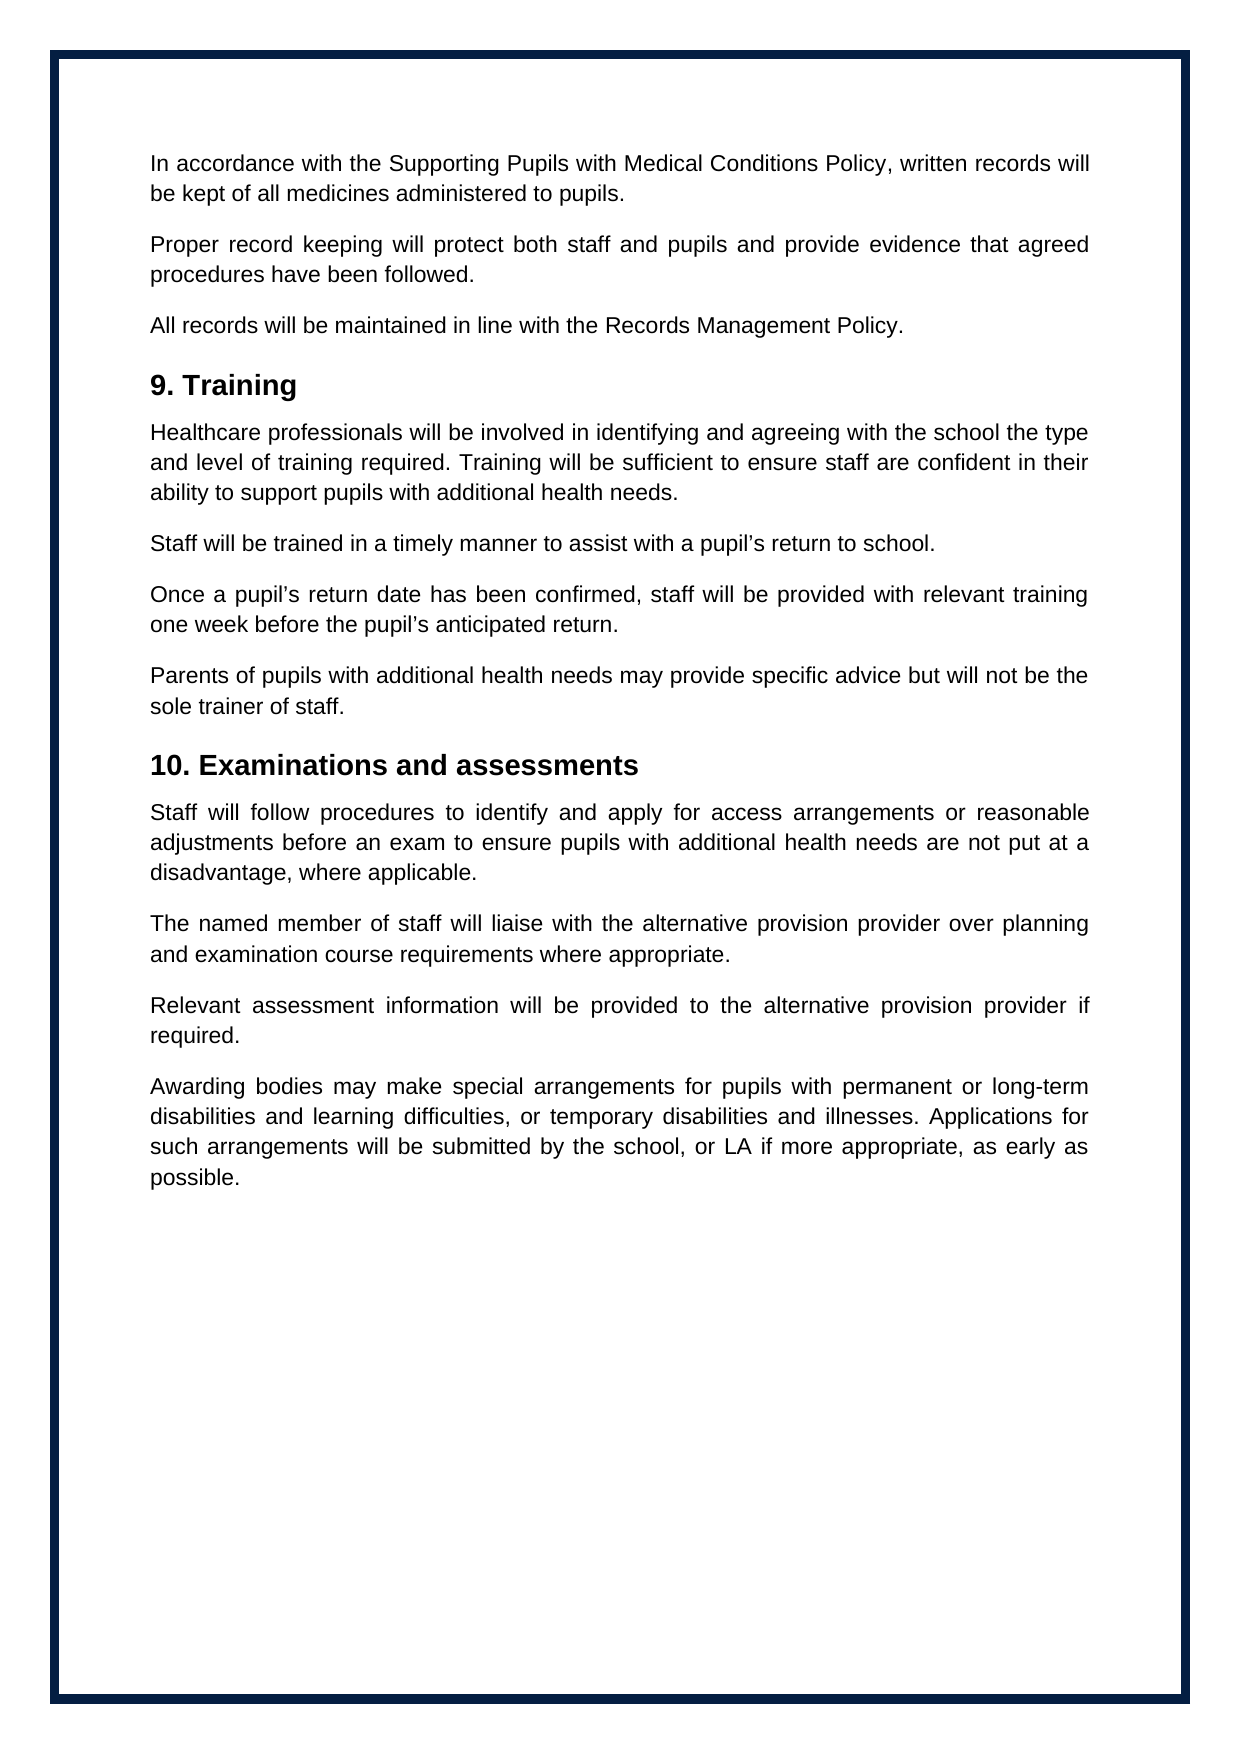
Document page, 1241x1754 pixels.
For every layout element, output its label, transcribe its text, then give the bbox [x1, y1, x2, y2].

text Proper record keeping will protect both staff and pupils and provide evidence that agreed procedures have been followed. [150, 231, 1090, 288]
text Parents of pupils with additional health needs may provide specific advice but will not be the sole trainer of staff. [150, 662, 1090, 719]
text Staff will follow procedures to identify and apply for access arrangements or reasonable adjustments before an exam to ensure pupils with additional health needs are not put at a disadvantage, where applicable. [150, 799, 1090, 886]
text Staff will be trained in a timely manner to assist with a pupil’s return to school. [150, 530, 1090, 557]
text Once a pupil’s return date has been confirmed, staff will be provided with relevant training one week before the pupil’s anticipated return. [150, 581, 1090, 638]
text In accordance with the Supporting Pupils with Medical Conditions Policy, written records will be kept of all medicines administered to pupils. [150, 150, 1090, 207]
text Relevant assessment information will be provided to the alternative provision provider if required. [150, 992, 1090, 1048]
text All records will be maintained in line with the Records Management Policy. [150, 312, 1090, 339]
text The named member of staff will liaise with the alternative provision provider over planning and examination course requirements where appropriate. [150, 910, 1090, 967]
subtitle 10. Examinations and assessments [150, 748, 1090, 781]
text Healthcare professionals will be involved in identifying and agreeing with the school the type and level of training required. Training will be sufficient to ensure staff are confident in their ability to support pupils with additional health needs. [150, 419, 1090, 506]
text Awarding bodies may make special arrangements for pupils with permanent or long-term disabilities and learning difficulties, or temporary disabilities and illnesses. Applications for such arrangements will be submitted by the school, or LA if more appropriate, as early as possible. [150, 1073, 1090, 1190]
subtitle 9. Training [150, 368, 1090, 401]
